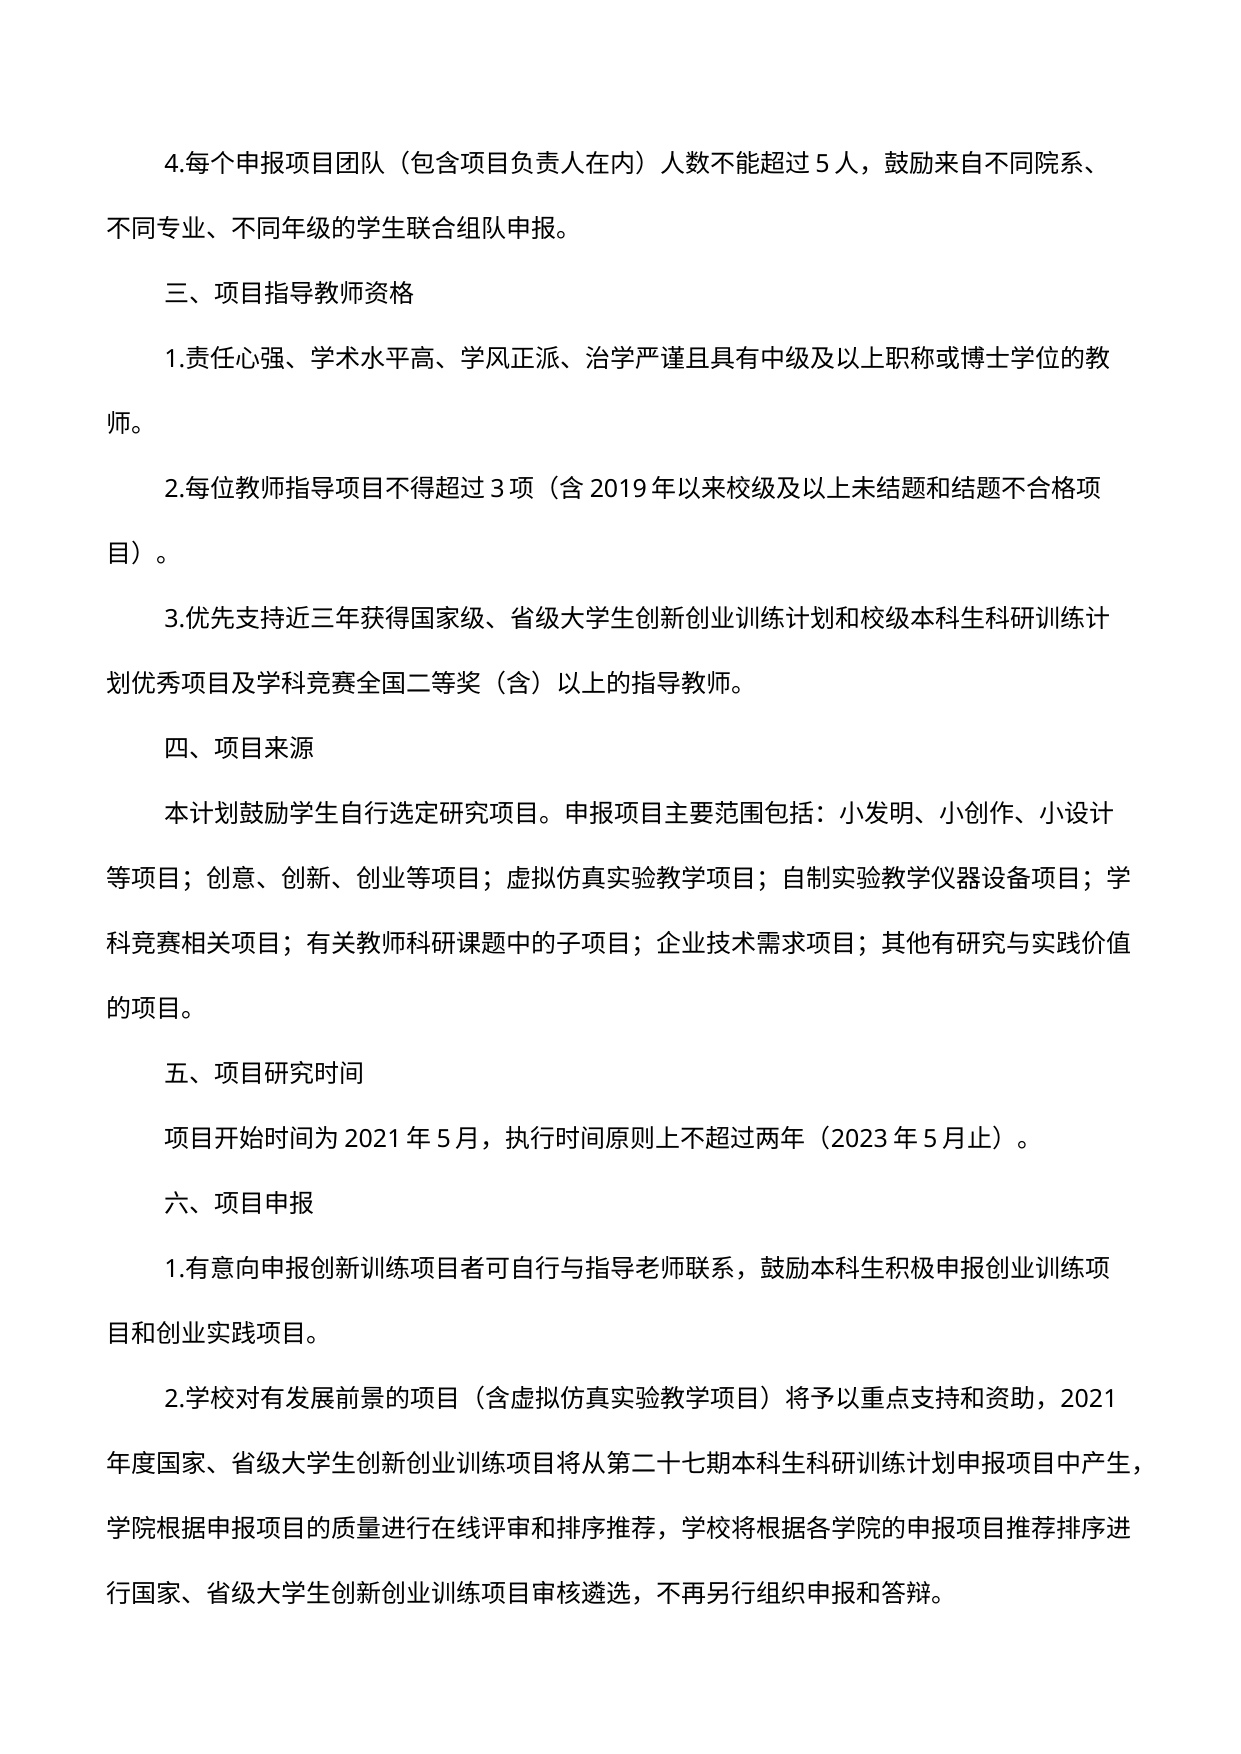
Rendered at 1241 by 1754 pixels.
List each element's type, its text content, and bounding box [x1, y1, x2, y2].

text 四、项目来源 [106, 714, 1134, 779]
text 项目开始时间为2021年5月，执行时间原则上不超过两年（2023年5月止）。 [106, 1104, 1134, 1169]
text 2.学校对有发展前景的项目（含虚拟仿真实验教学项目）将予以重点支持和资助，2021年度国家、省级大学生创新创业训练项目将从第二十七期本科生科研训练计划申报项目中产生，学院根据申报项目的质量进行在线评审和排序推荐，学校将根据各学院的申报项目推荐排序进行国家、省级大学生创新创业训练项目审核遴选，不再另行组织申报和答辩。 [106, 1364, 1134, 1624]
text 4.每个申报项目团队（包含项目负责人在内）人数不能超过5人，鼓励来自不同院系、不同专业、不同年级的学生联合组队申报。 [106, 129, 1134, 259]
text 3.优先支持近三年获得国家级、省级大学生创新创业训练计划和校级本科生科研训练计划优秀项目及学科竞赛全国二等奖（含）以上的指导教师。 [106, 584, 1134, 714]
text 1.责任心强、学术水平高、学风正派、治学严谨且具有中级及以上职称或博士学位的教师。 [106, 324, 1134, 454]
text 2.每位教师指导项目不得超过3项（含2019年以来校级及以上未结题和结题不合格项目）。 [106, 454, 1134, 584]
text 六、项目申报 [106, 1169, 1134, 1234]
text 三、项目指导教师资格 [106, 259, 1134, 324]
text 本计划鼓励学生自行选定研究项目。申报项目主要范围包括：小发明、小创作、小设计等项目；创意、创新、创业等项目；虚拟仿真实验教学项目；自制实验教学仪器设备项目；学科竞赛相关项目；有关教师科研课题中的子项目；企业技术需求项目；其他有研究与实践价值的项目。 [106, 779, 1134, 1039]
text 五、项目研究时间 [106, 1039, 1134, 1104]
text 1.有意向申报创新训练项目者可自行与指导老师联系，鼓励本科生积极申报创业训练项目和创业实践项目。 [106, 1234, 1134, 1364]
